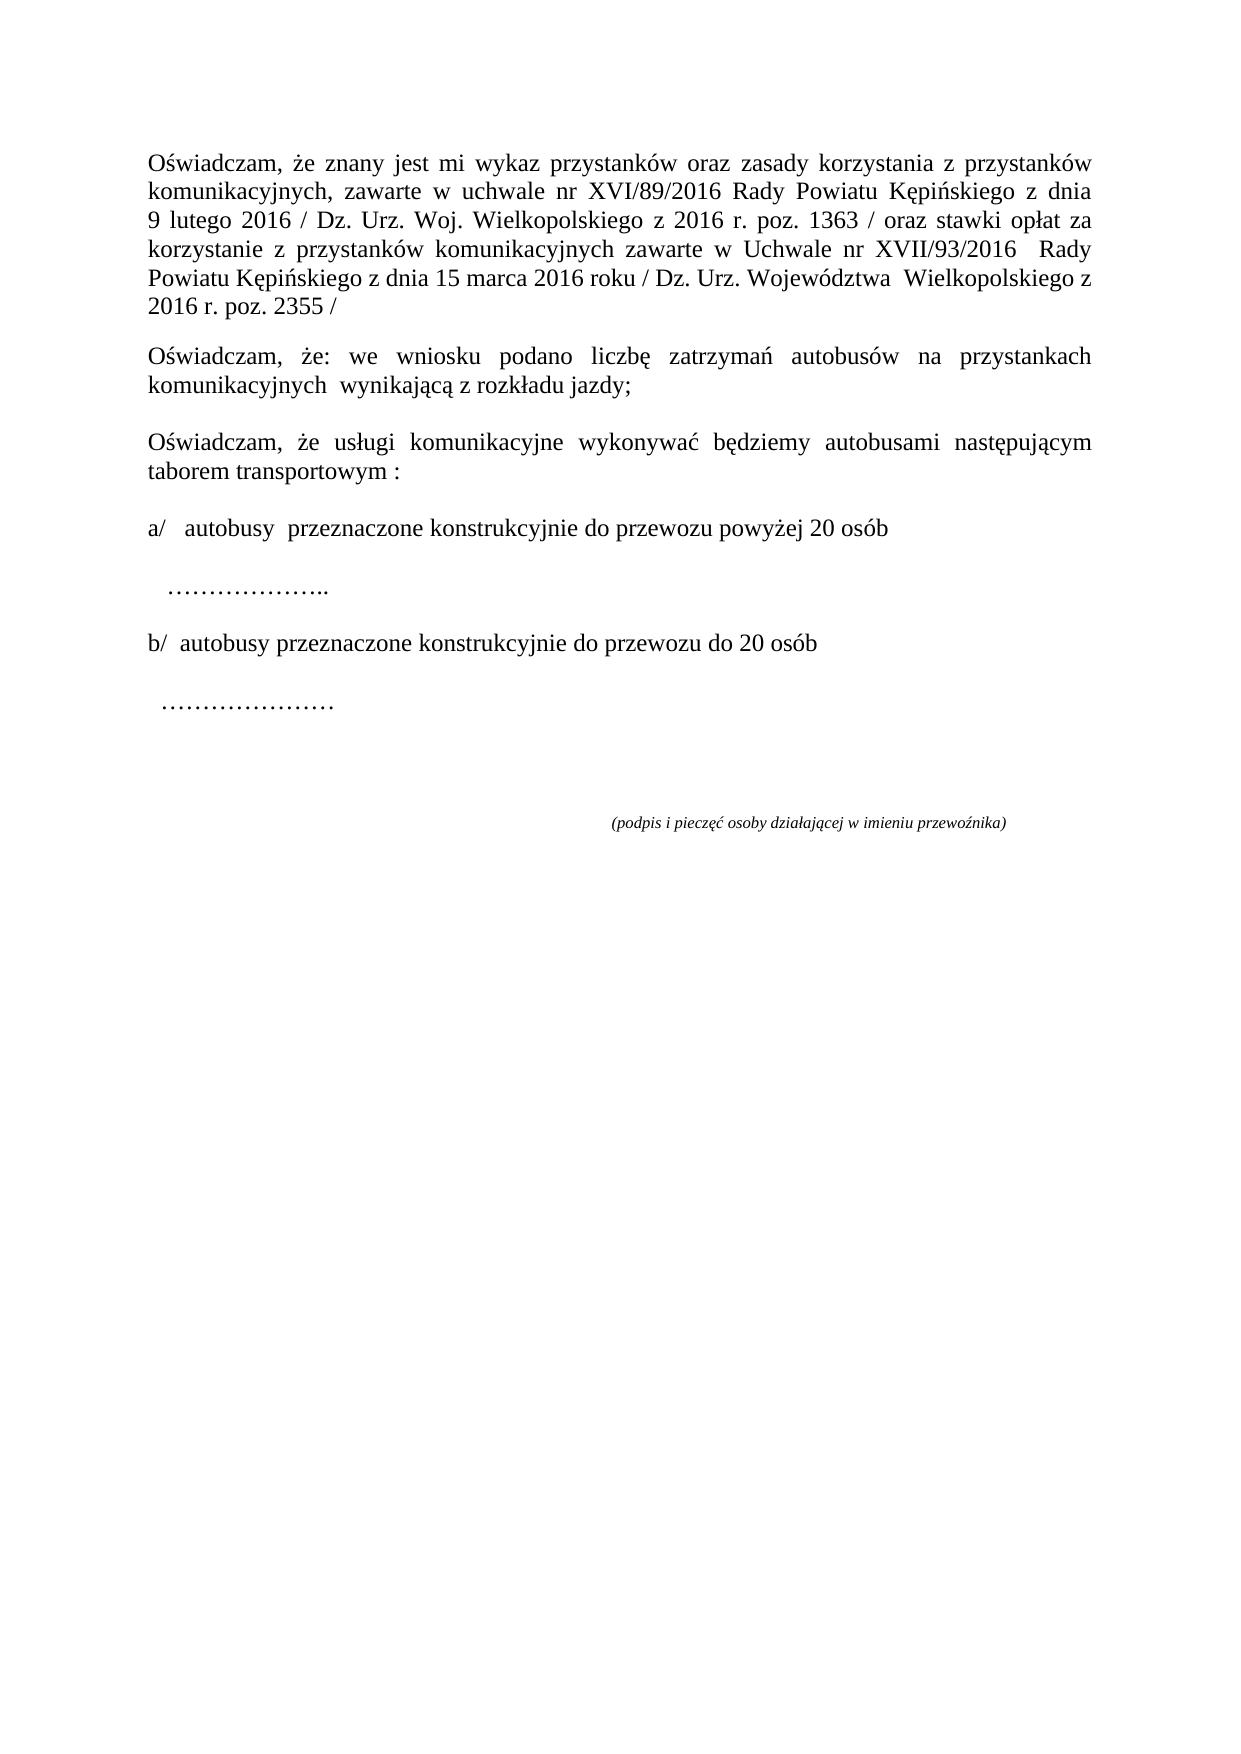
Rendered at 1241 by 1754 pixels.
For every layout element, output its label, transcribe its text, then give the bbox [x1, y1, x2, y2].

text ………………… [148, 686, 1093, 715]
text Oświadczam, że: we wniosku podano liczbę zatrzymań autobusów na przystankach komunikacyjnych wynikającą z rozkładu jazdy; [148, 341, 1093, 398]
text a/ autobusy przeznaczone konstrukcyjnie do przewozu powyżej 20 osób [148, 513, 1093, 542]
text (podpis i pieczęć osoby działającej w imieniu przewoźnika) [148, 812, 1093, 832]
text Oświadczam, że znany jest mi wykaz przystanków oraz zasady korzystania z przystanków komunikacyjnych, zawarte w uchwale nr XVI/89/2016 Rady Powiatu Kępińskiego z dnia 9 lutego 2016 / Dz. Urz. Woj. Wielkopolskiego z 2016 r. poz. 1363 / oraz stawki opłat za korzystanie z przystanków komunikacyjnych zawarte w Uchwale nr XVII/93/2016 Rady Powiatu Kępińskiego z dnia 15 marca 2016 roku / Dz. Urz. Województwa Wielkopolskiego z 2016 r. poz. 2355 / [148, 148, 1093, 320]
text b/ autobusy przeznaczone konstrukcyjnie do przewozu do 20 osób [148, 628, 1093, 657]
text ……………….. [148, 571, 1093, 600]
text Oświadczam, że usługi komunikacyjne wykonywać będziemy autobusami następującym taborem transportowym : [148, 427, 1093, 485]
